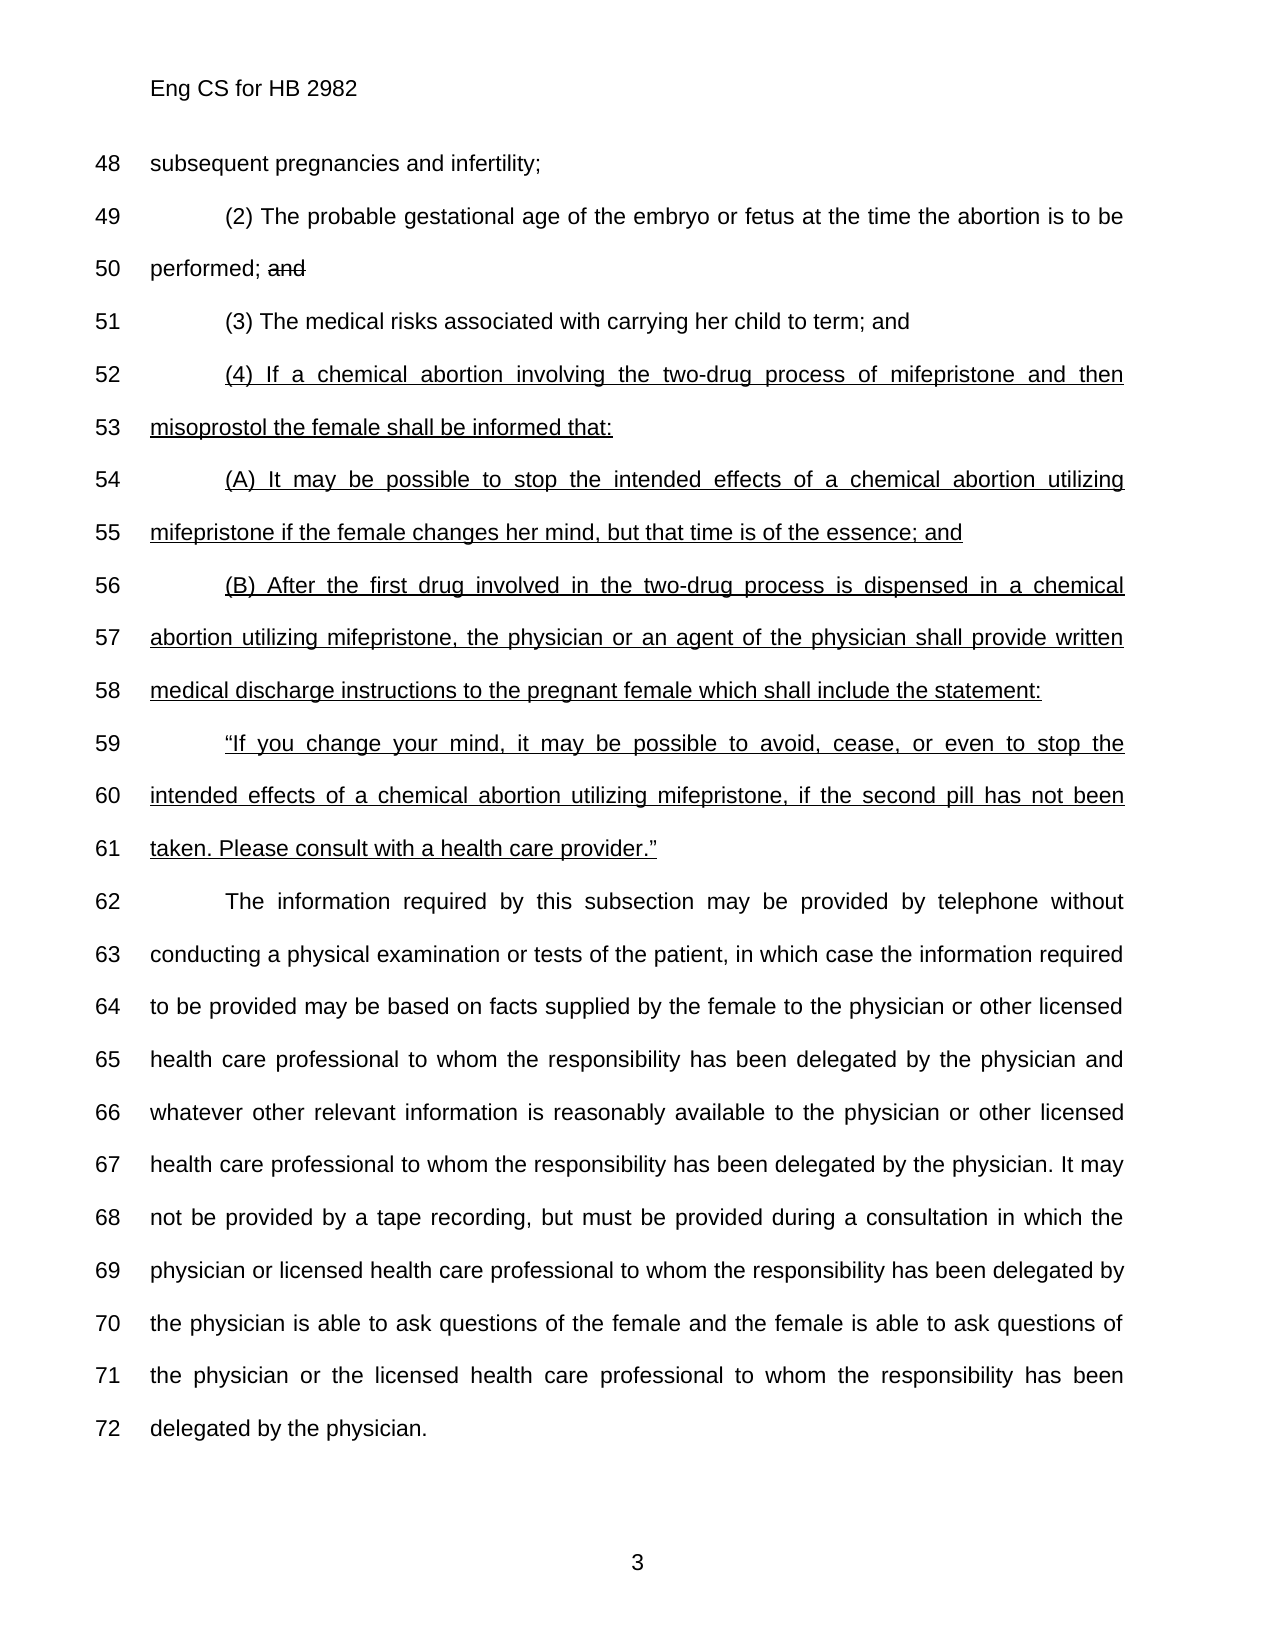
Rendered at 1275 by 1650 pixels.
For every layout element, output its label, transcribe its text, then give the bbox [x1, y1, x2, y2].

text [150, 150, 1125, 176]
text (2) The probable gestational age of the embryo or fetus at the time the abortion is to be performed; and [150, 203, 1125, 282]
text “If you change your mind, it may be possible to avoid, cease, or even to stop the intended effects of a chemical abortion utilizing mifepristone, if the second pill has not been taken. Please consult with a health care provider.” [150, 806, 1125, 862]
text (3) The medical risks associated with carrying her child to term; and [150, 308, 1125, 334]
text The information required by this subsection may be provided by telephone without conducting a physical examination or tests of the patient, in which case the information required to be provided may be based on facts supplied by the female to the physician or other licensed health care professional to whom the responsibility has been delegated by the physician and whatever other relevant information is reasonably available to the physician or other licensed health care professional to whom the responsibility has been delegated by the physician. It may not be provided by a tape recording, but must be provided during a consultation in which the physician or licensed health care professional to whom the responsibility has been delegated by the physician is able to ask questions of the female and the female is able to ask questions of the physician or the licensed health care professional to whom the responsibility has been delegated by the physician. [150, 888, 1125, 1441]
text “If you change your mind, it may be possible to avoid, cease, or even to stop the intended effects of a chemical abortion utilizing mifepristone, if the second pill has not been taken. Please consult with a health care provider.” [150, 730, 1125, 805]
text (B) After the first drug involved in the two-drug process is dispensed in a chemical abortion utilizing mifepristone, the physician or an agent of the physician shall provide written medical discharge instructions to the pregnant female which shall include the statement: [150, 572, 1125, 703]
text (4) If a chemical abortion involving the two-drug process of mifepristone and then misoprostol the female shall be informed that: [150, 361, 1125, 440]
text (A) It may be possible to stop the intended effects of a chemical abortion utilizing mifepristone if the female changes her mind, but that time is of the essence; and [150, 466, 1125, 545]
